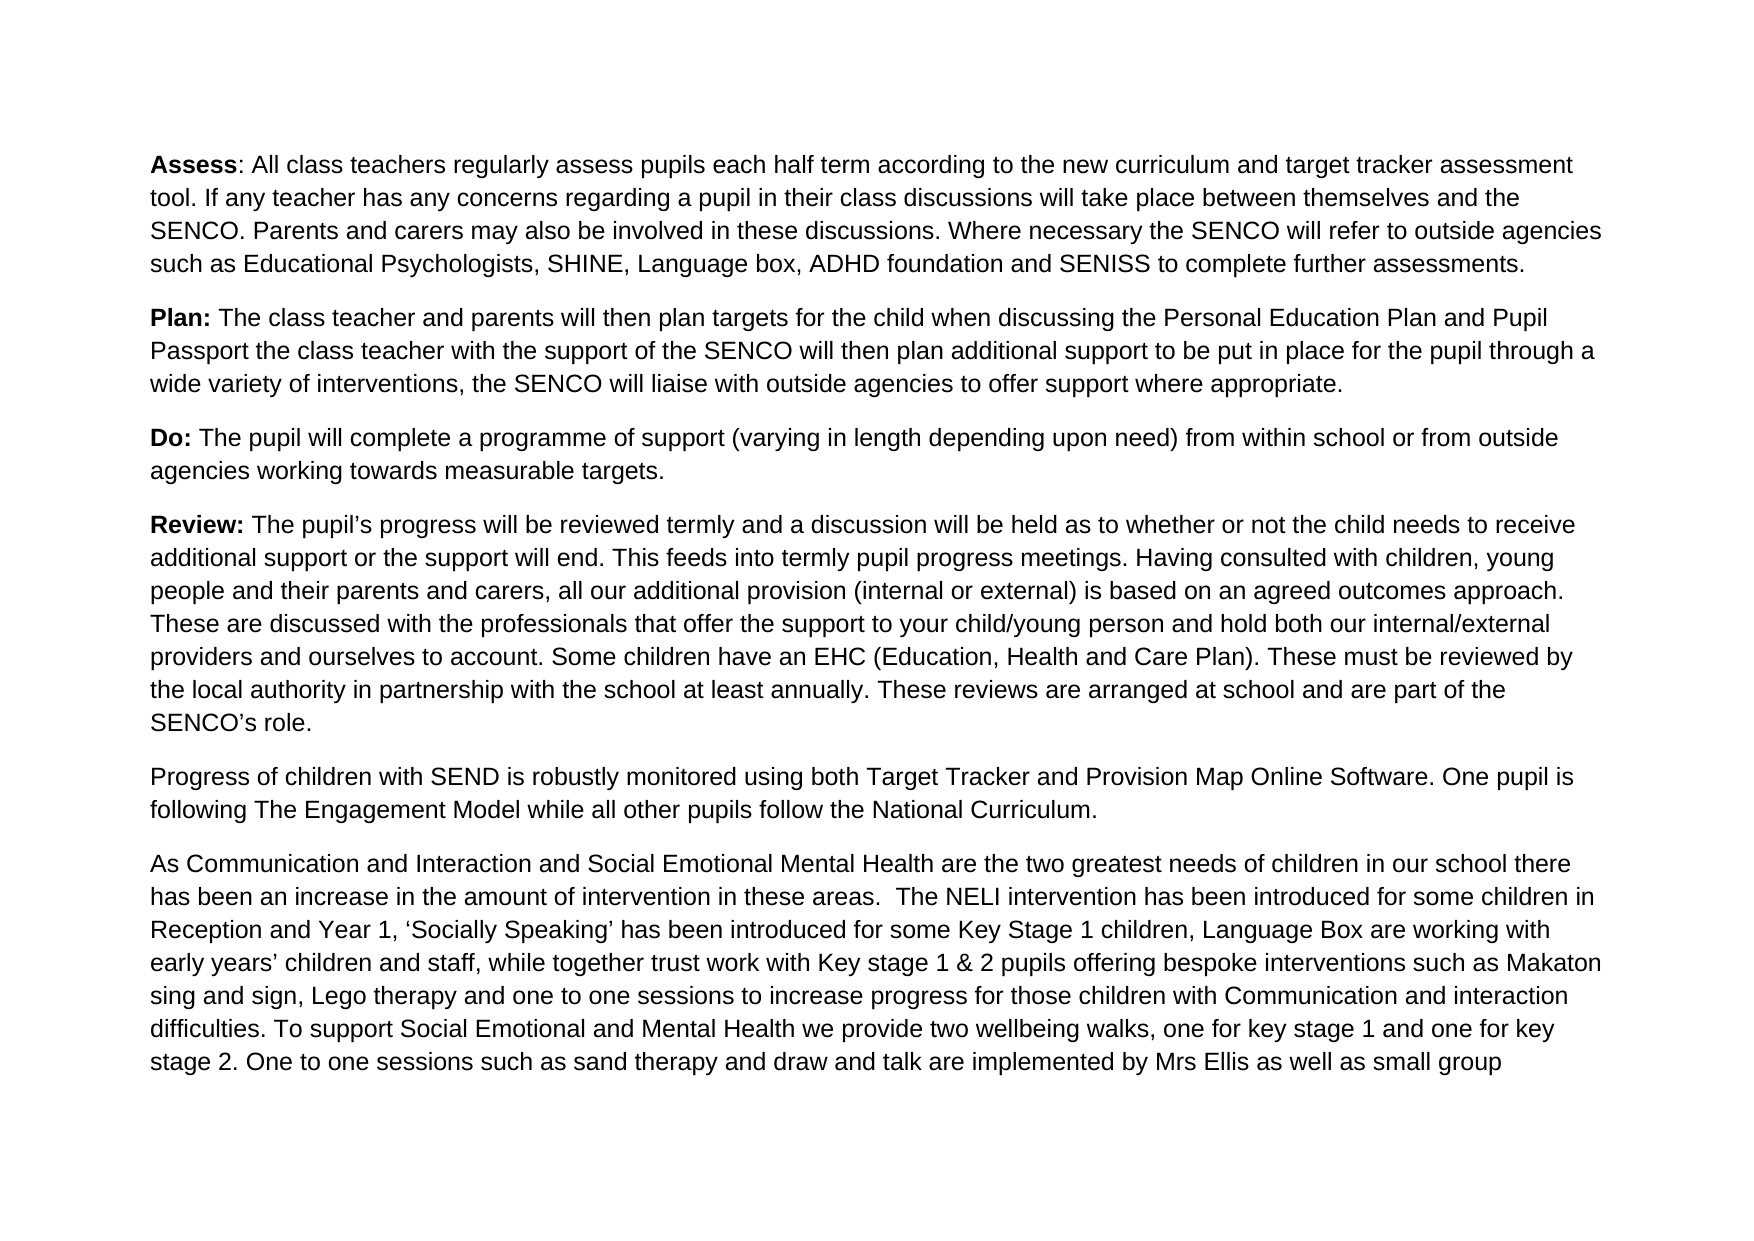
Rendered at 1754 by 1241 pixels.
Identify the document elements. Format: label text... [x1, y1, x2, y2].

text Review: The pupil’s progress will be reviewed termly and a discussion will be held as to whether or not the child needs to receive additional support or the support will end. This feeds into termly pupil progress meetings. Having consulted with children, young people and their parents and carers, all our additional provision (internal or external) is based on an agreed outcomes approach. These are discussed with the professionals that offer the support to your child/young person and hold both our internal/external providers and ourselves to account. Some children have an EHC (Education, Health and Care Plan). These must be reviewed by the local authority in partnership with the school at least annually. These reviews are arranged at school and are part of the SENCO’s role. [150, 510, 1604, 737]
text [150, 848, 1604, 1075]
text Do: The pupil will complete a programme of support (varying in length depending upon need) from within school or from outside agencies working towards measurable targets. [150, 423, 1604, 484]
text Assess: All class teachers regularly assess pupils each half term according to the new curriculum and target tracker assessment tool. If any teacher has any concerns regarding a pupil in their class discussions will take place between themselves and the SENCO. Parents and carers may also be involved in these discussions. Where necessary the SENCO will refer to outside agencies such as Educational Psychologists, SHINE, Language box, ADHD foundation and SENISS to complete further assessments. [150, 150, 1604, 278]
text Plan: The class teacher and parents will then plan targets for the child when discussing the Personal Education Plan and Pupil Passport the class teacher with the support of the SENCO will then plan additional support to be put in place for the pupil through a wide variety of interventions, the SENCO will liaise with outside agencies to offer support where appropriate. [150, 303, 1604, 398]
text Progress of children with SEND is robustly monitored using both Target Tracker and Provision Map Online Software. One pupil is following The Engagement Model while all other pupils follow the National Curriculum. [150, 762, 1604, 823]
